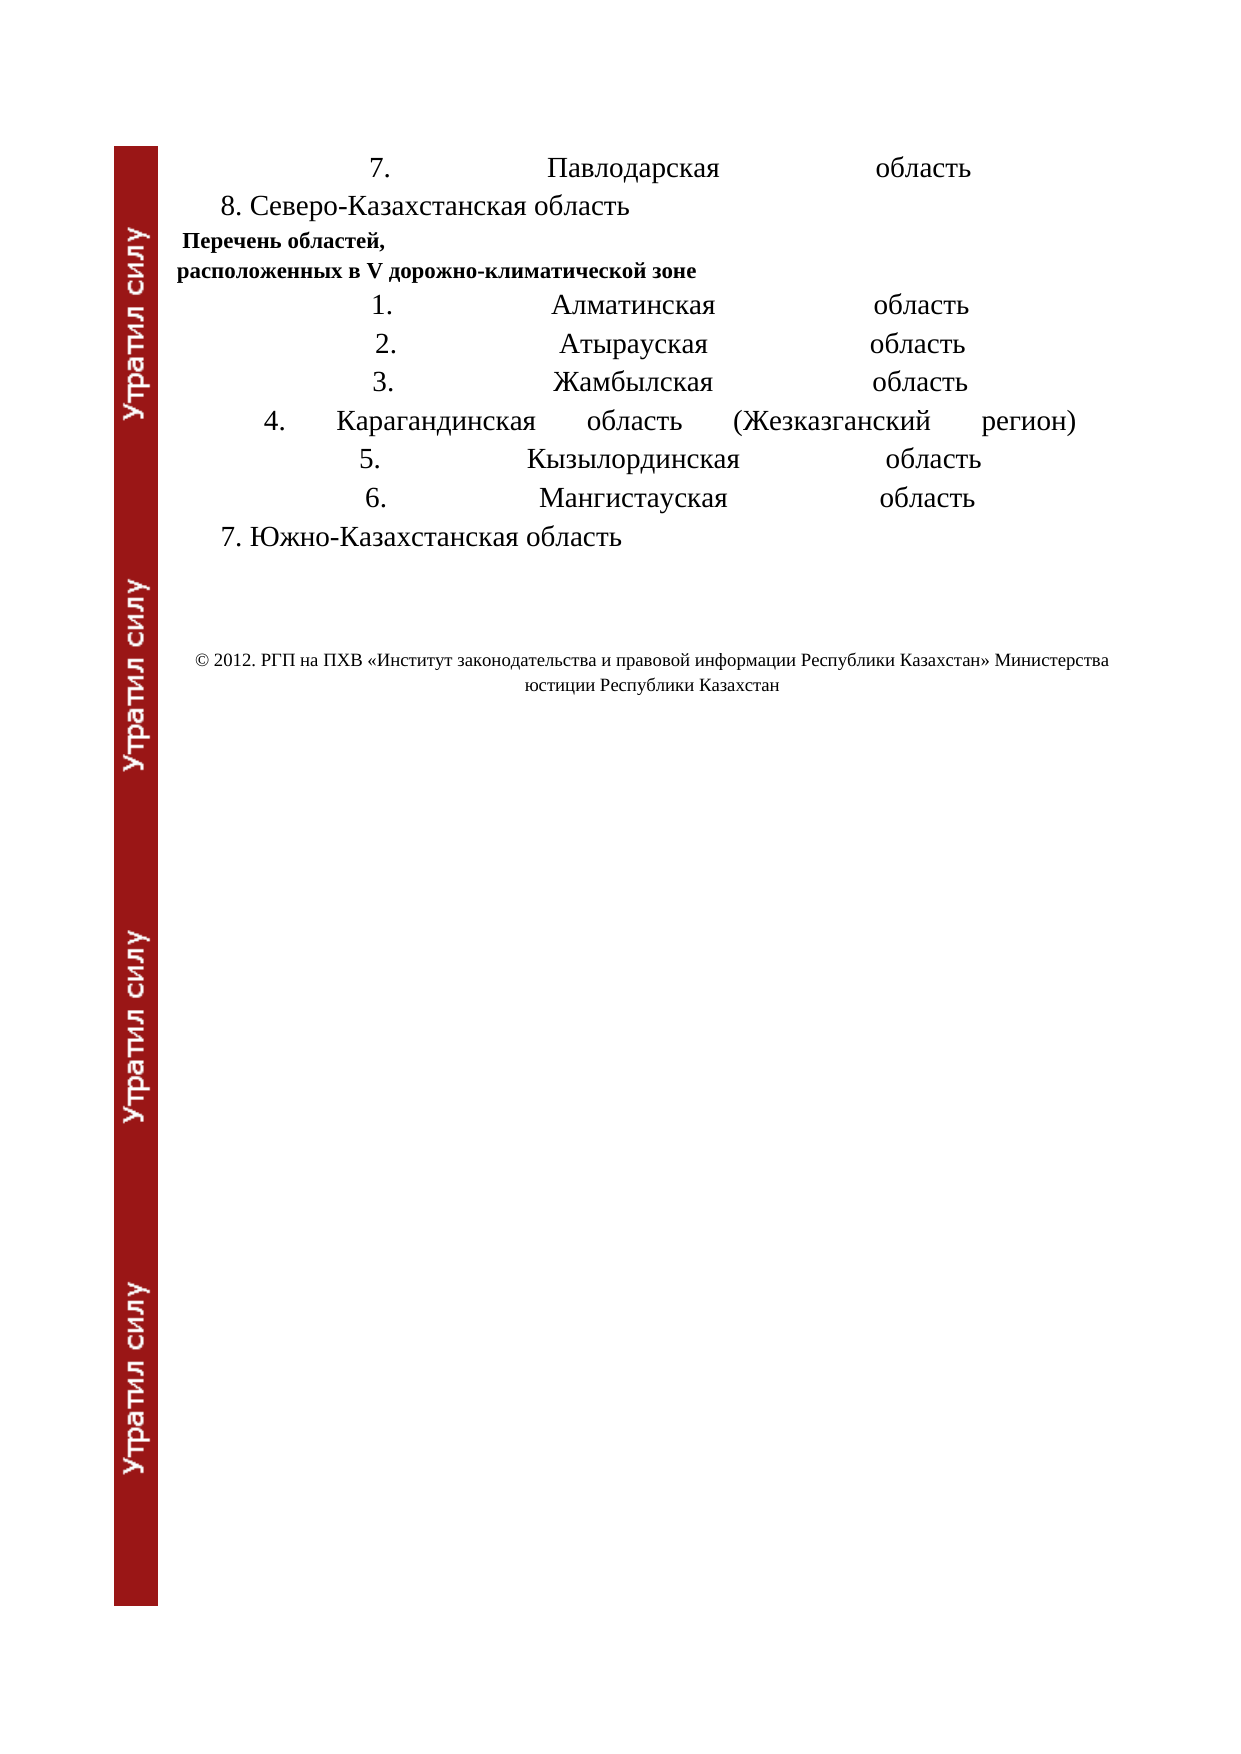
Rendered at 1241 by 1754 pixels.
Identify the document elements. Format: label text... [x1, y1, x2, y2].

picture [114, 222, 158, 227]
picture [114, 695, 158, 1606]
picture [114, 146, 158, 150]
text © 2012. РГП на ПХВ «Институт законодательства и правовой информации Республики Казахстан» Министерства юстиции Республики Казахстан [112, 649, 1128, 695]
picture [114, 552, 158, 649]
text 1. Алматинская область 2. Атырауская область 3. Жамбылская область 4. Карагандинская область (Жезказганский регион) 5. Кызылординская область 6. Мангистауская область 7. Южно-Казахстанская область [112, 287, 1128, 552]
text Перечень областей, расположенных в V дорожно-климатической зоне [112, 227, 1128, 284]
